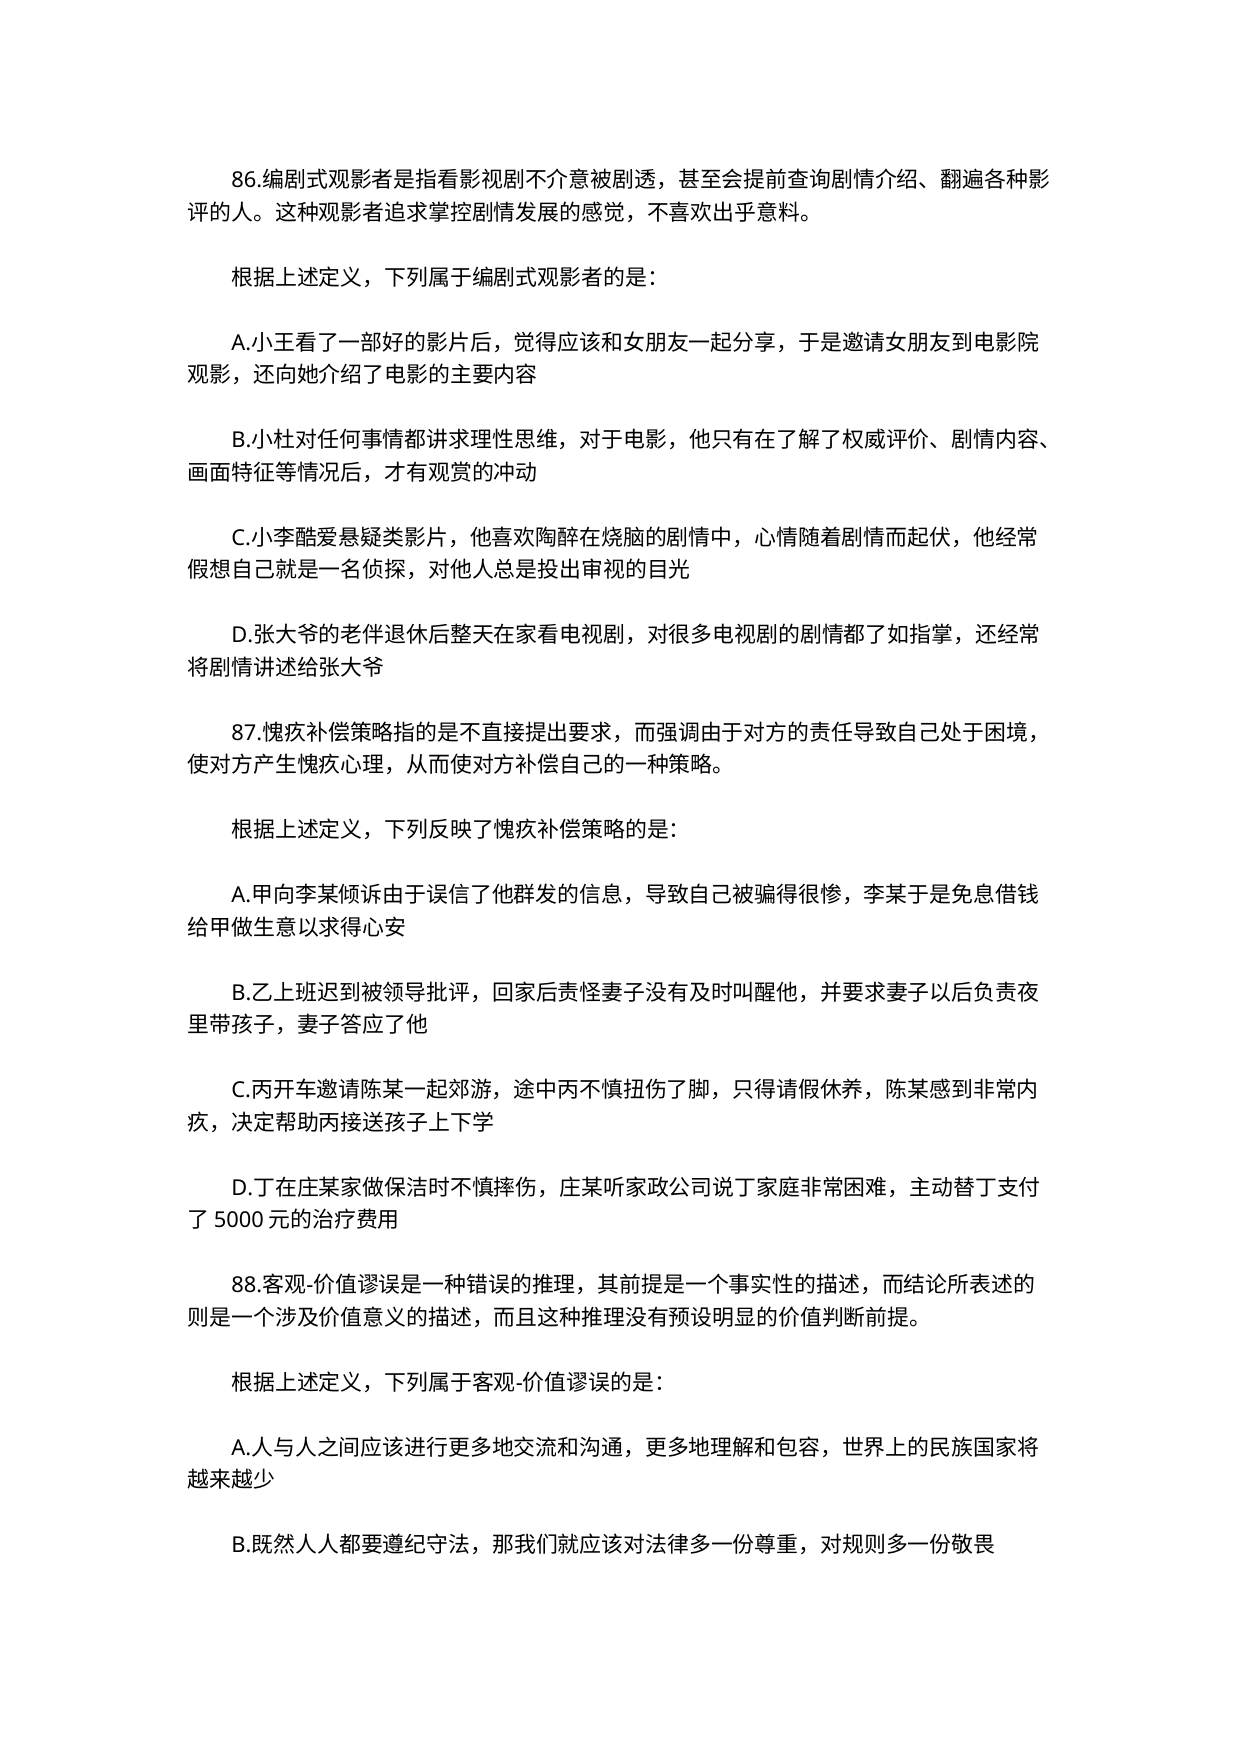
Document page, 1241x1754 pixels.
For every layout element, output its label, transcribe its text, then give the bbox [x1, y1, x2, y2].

text A.人与人之间应该进行更多地交流和沟通，更多地理解和包容，世界上的民族国家将越来越少 [187, 1397, 1053, 1494]
text 87.愧疚补偿策略指的是不直接提出要求，而强调由于对方的责任导致自己处于困境，使对方产生愧疚心理，从而使对方补偿自己的一种策略。 [187, 682, 1053, 779]
text 88.客观-价值谬误是一种错误的推理，其前提是一个事实性的描述，而结论所表述的则是一个涉及价值意义的描述，而且这种推理没有预设明显的价值判断前提。 [187, 1234, 1053, 1332]
text B.既然人人都要遵纪守法，那我们就应该对法律多一份尊重，对规则多一份敬畏 [187, 1494, 1053, 1559]
text A.小王看了一部好的影片后，觉得应该和女朋友一起分享，于是邀请女朋友到电影院观影，还向她介绍了电影的主要内容 [187, 292, 1053, 389]
text D.丁在庄某家做保洁时不慎摔伤，庄某听家政公司说丁家庭非常困难，主动替丁支付了5000元的治疗费用 [187, 1137, 1053, 1234]
text C.丙开车邀请陈某一起郊游，途中丙不慎扭伤了脚，只得请假休养，陈某感到非常内疚，决定帮助丙接送孩子上下学 [187, 1039, 1053, 1137]
text B.乙上班迟到被领导批评，回家后责怪妻子没有及时叫醒他，并要求妻子以后负责夜里带孩子，妻子答应了他 [187, 942, 1053, 1039]
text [187, 162, 1053, 227]
text A.甲向李某倾诉由于误信了他群发的信息，导致自己被骗得很惨，李某于是免息借钱给甲做生意以求得心安 [187, 844, 1053, 942]
text D.张大爷的老伴退休后整天在家看电视剧，对很多电视剧的剧情都了如指掌，还经常将剧情讲述给张大爷 [187, 584, 1053, 682]
text C.小李酷爱悬疑类影片，他喜欢陶醉在烧脑的剧情中，心情随着剧情而起伏，他经常假想自己就是一名侦探，对他人总是投出审视的目光 [187, 487, 1053, 584]
text 根据上述定义，下列反映了愧疚补偿策略的是： [187, 779, 1053, 844]
text 根据上述定义，下列属于编剧式观影者的是： [187, 227, 1053, 292]
text 根据上述定义，下列属于客观-价值谬误的是： [187, 1332, 1053, 1397]
text B.小杜对任何事情都讲求理性思维，对于电影，他只有在了解了权威评价、剧情内容、画面特征等情况后，才有观赏的冲动 [187, 389, 1053, 487]
